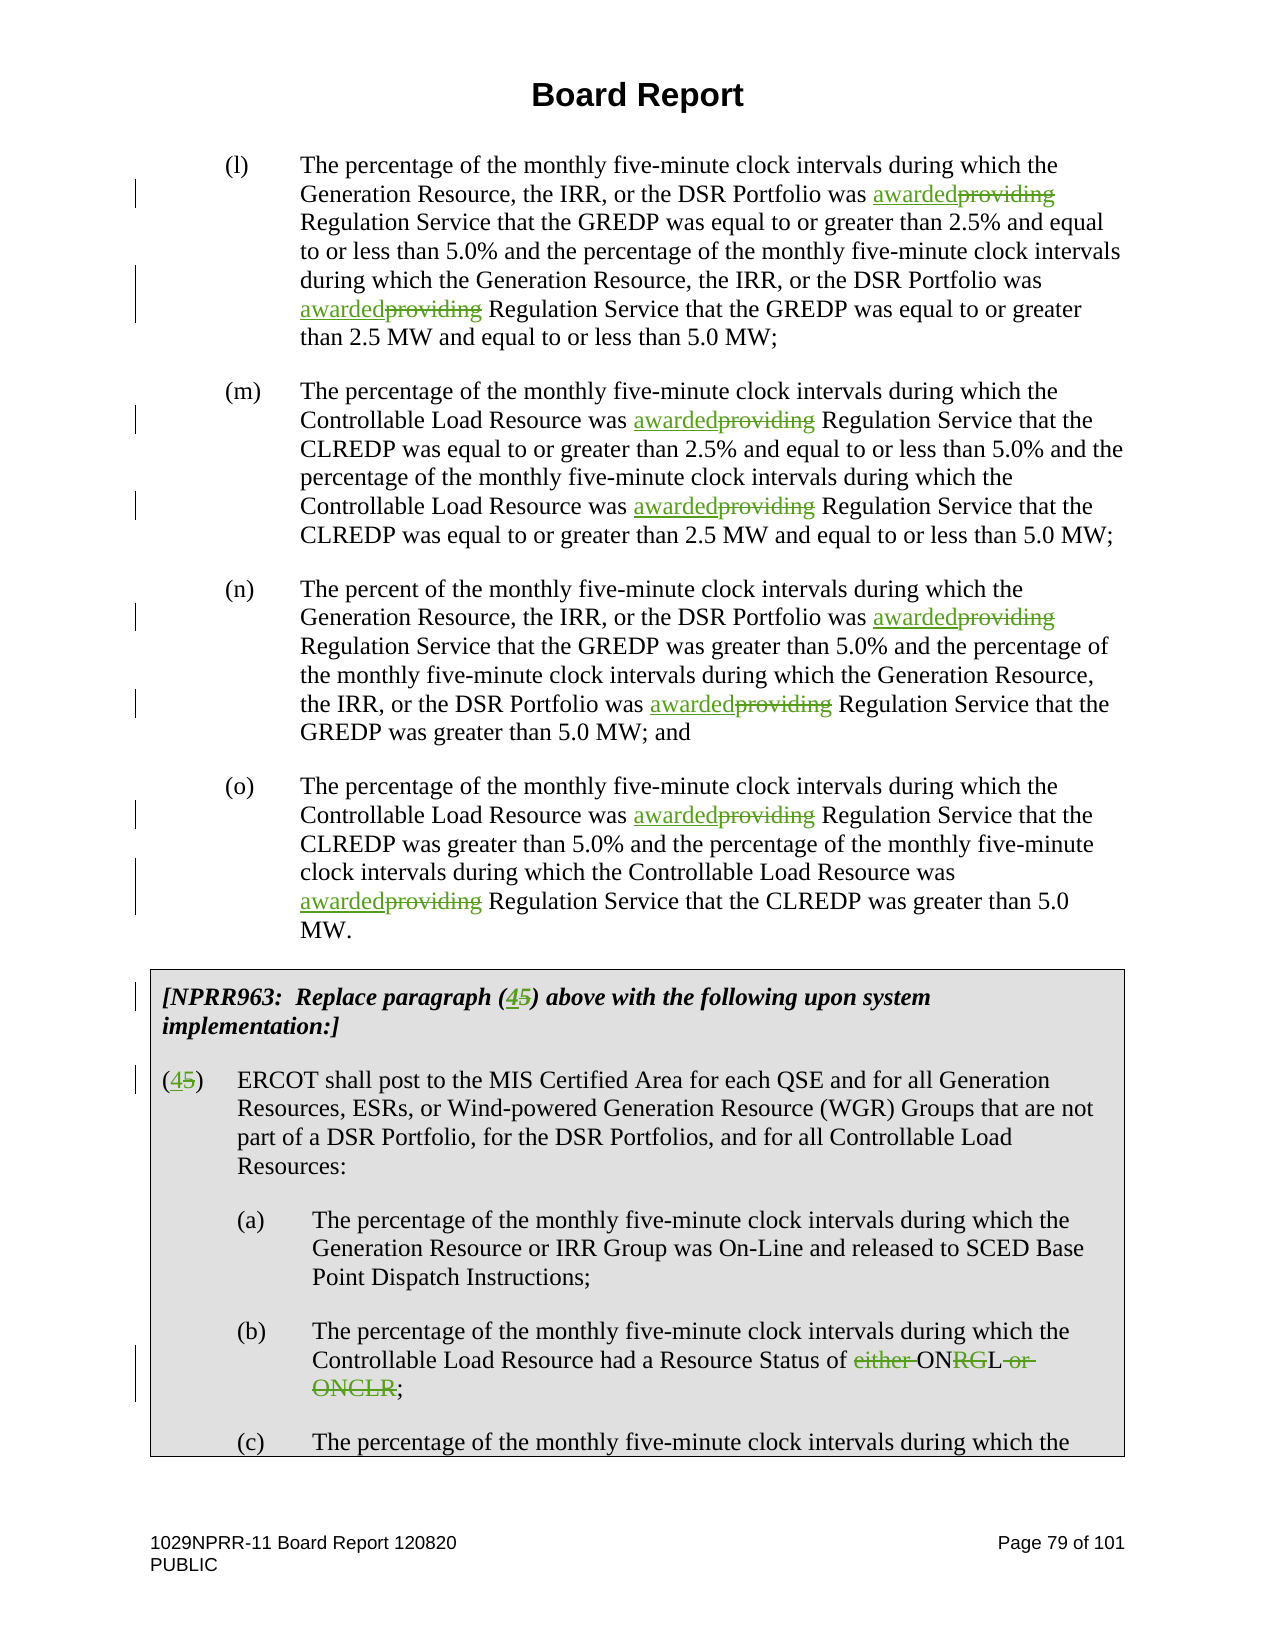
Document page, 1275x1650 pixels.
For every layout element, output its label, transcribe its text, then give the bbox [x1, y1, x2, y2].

text (m) The percentage of the monthly five-minute clock intervals during which the Controllable Load Resource was Regulation Service that the CLREDP was equal to or greater than 2.5% and equal to or less than 5.0% and the percentage of the monthly five-minute clock intervals during which the Controllable Load Resource was Regulation Service that the CLREDP was equal to or greater than 2.5 MW and equal to or less than 5.0 MW; [225, 376, 1125, 549]
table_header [151, 970, 1124, 1456]
text (l) The percentage of the monthly five-minute clock intervals during which the Generation Resource, the IRR, or the DSR Portfolio was Regulation Service that the GREDP was equal to or greater than 2.5% and equal to or less than 5.0% and the percentage of the monthly five-minute clock intervals during which the Generation Resource, the IRR, or the DSR Portfolio was Regulation Service that the GREDP was equal to or greater than 2.5 MW and equal to or less than 5.0 MW; [225, 150, 1125, 351]
text (n) The percent of the monthly five-minute clock intervals during which the Generation Resource, the IRR, or the DSR Portfolio was Regulation Service that the GREDP was greater than 5.0% and the percentage of the monthly five-minute clock intervals during which the Generation Resource, the IRR, or the DSR Portfolio was Regulation Service that the GREDP was greater than 5.0 MW; and [225, 574, 1125, 746]
text (o) The percentage of the monthly five-minute clock intervals during which the Controllable Load Resource was Regulation Service that the CLREDP was greater than 5.0% and the percentage of the monthly five-minute clock intervals during which the Controllable Load Resource was Regulation Service that the CLREDP was greater than 5.0 MW. [225, 771, 1125, 944]
